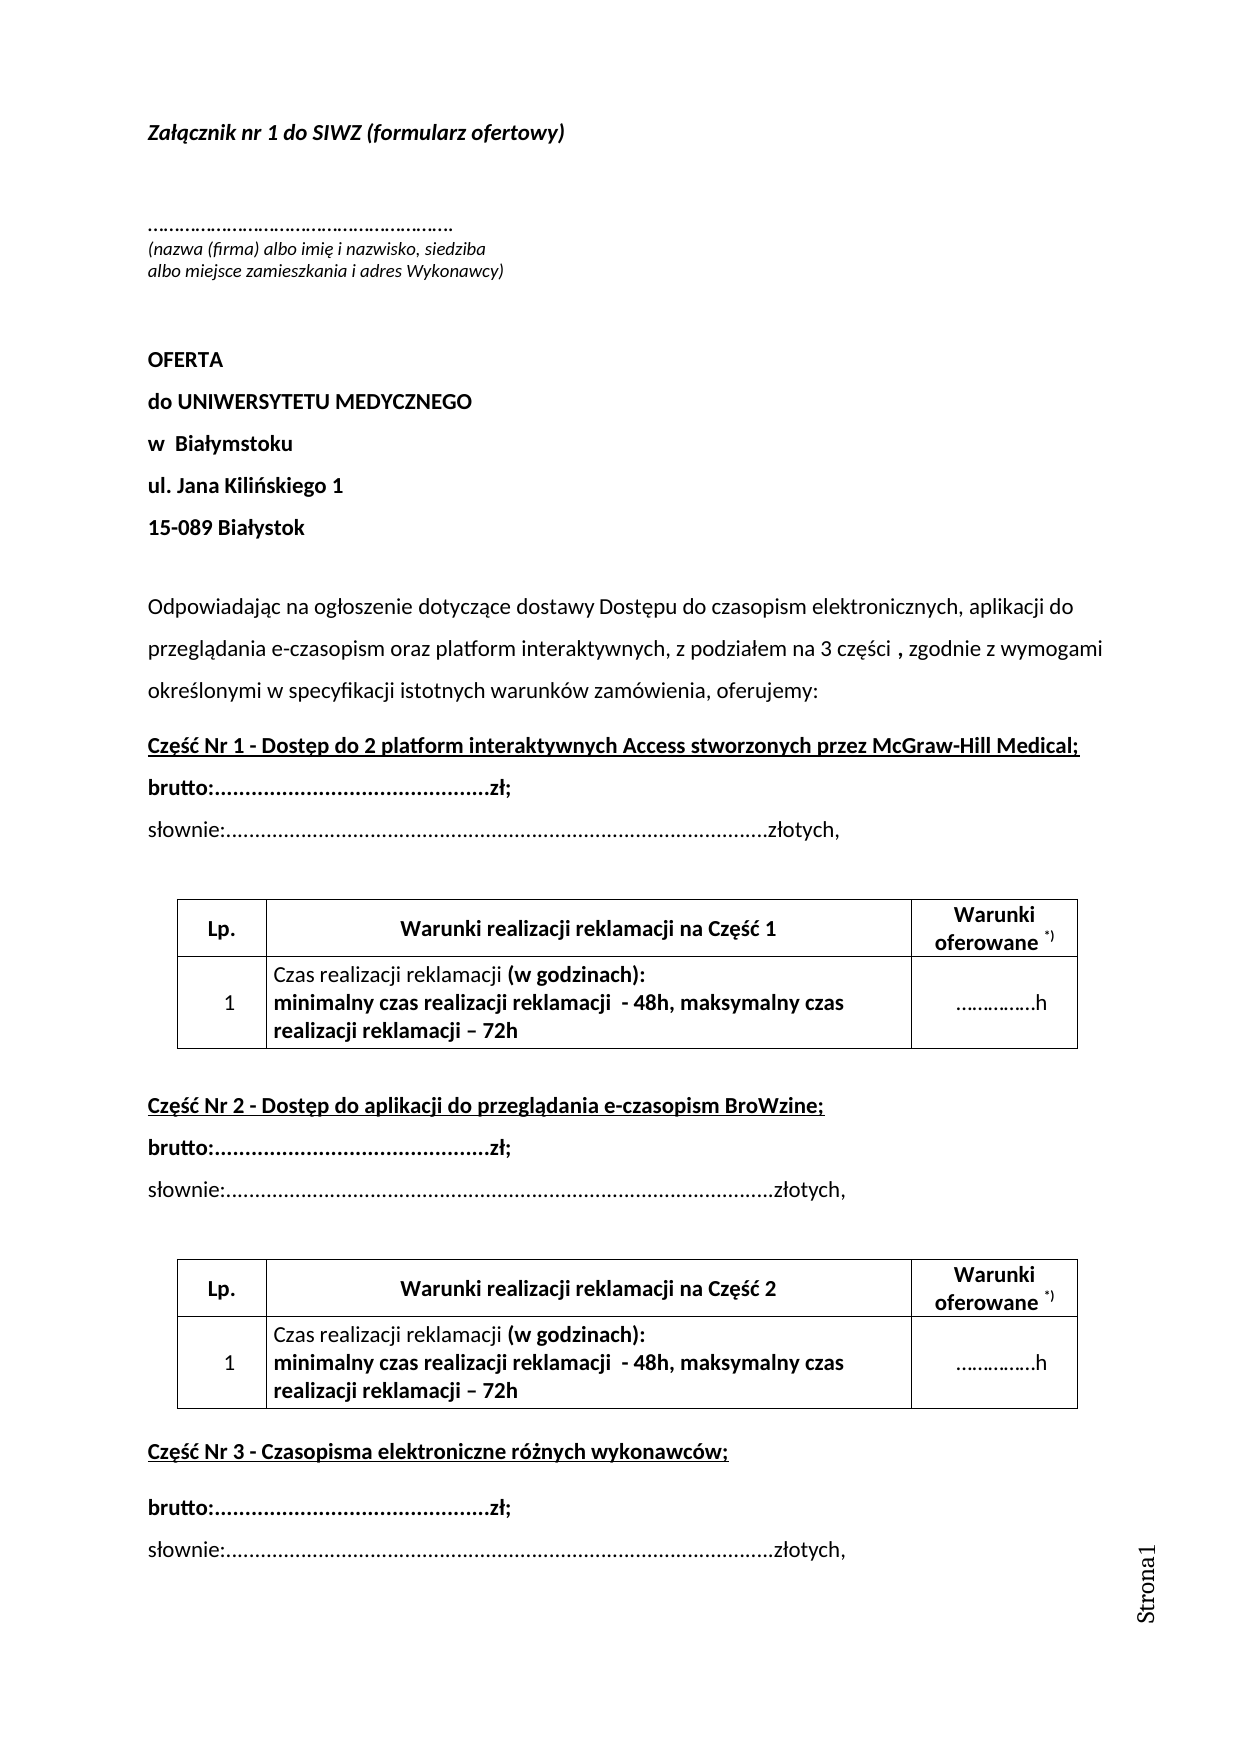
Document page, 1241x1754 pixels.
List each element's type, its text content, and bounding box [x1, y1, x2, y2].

table_cell 1 [178, 1317, 266, 1408]
table_cell ……………h [912, 957, 1077, 1048]
text brutto:.............................................zł; słownie:...............................................................................................złotych, [148, 1493, 1107, 1563]
text Część Nr 3 - Czasopisma elektroniczne różnych wykonawców; [148, 1437, 1107, 1465]
text Część Nr 1 - Dostęp do 2 platform interaktywnych Access stworzonych przez McGraw-Hill Medical; [148, 731, 1107, 759]
table_header Warunki oferowane *) [912, 900, 1077, 956]
table_header Lp. [178, 1260, 266, 1316]
text do UNIWERSYTETU MEDYCZNEGO [148, 387, 1107, 415]
text (nazwa (firma) albo imię i nazwisko, siedziba [148, 237, 1107, 260]
text …………………………………………………. [148, 209, 1107, 237]
text brutto:.............................................zł; słownie:...............................................................................................złotych, [148, 1133, 1107, 1203]
text w Białymstoku [148, 429, 1107, 457]
text Część Nr 2 - Dostęp do aplikacji do przeglądania e-czasopism BroWzine; [148, 1091, 1107, 1119]
text ul. Jana Kilińskiego 1 [148, 471, 1107, 499]
table_cell Czas realizacji reklamacji (w godzinach): minimalny czas realizacji reklamacji - 48h, maksymalny czas realizacji reklamacji – 72h [267, 957, 911, 1048]
table_header Lp. [178, 900, 266, 956]
table_header Warunki oferowane *) [912, 1260, 1077, 1316]
table_header Warunki realizacji reklamacji na Część 1 [267, 900, 911, 956]
text Załącznik nr 1 do SIWZ (formularz ofertowy) [148, 118, 1107, 146]
table_cell 1 [178, 957, 266, 1048]
table_cell Czas realizacji reklamacji (w godzinach): minimalny czas realizacji reklamacji - 48h, maksymalny czas realizacji reklamacji – 72h [267, 1317, 911, 1408]
text albo miejsce zamieszkania i adres Wykonawcy) [148, 260, 1107, 283]
text 15-089 Białystok [148, 513, 1107, 541]
table_cell ……………h [912, 1317, 1077, 1408]
text Odpowiadając na ogłoszenie dotyczące dostawy Dostępu do czasopism elektronicznych, aplikacji do przeglądania e-czasopism oraz platform interaktywnych, z podziałem na 3 części , zgodnie z wymogami określonymi w specyfikacji istotnych warunków zamówienia, oferujemy: [148, 592, 1107, 704]
text OFERTA [148, 345, 1107, 373]
table_header Warunki realizacji reklamacji na Część 2 [267, 1260, 911, 1316]
text brutto:.............................................zł; słownie:..............................................................................................złotych, [148, 773, 1107, 843]
